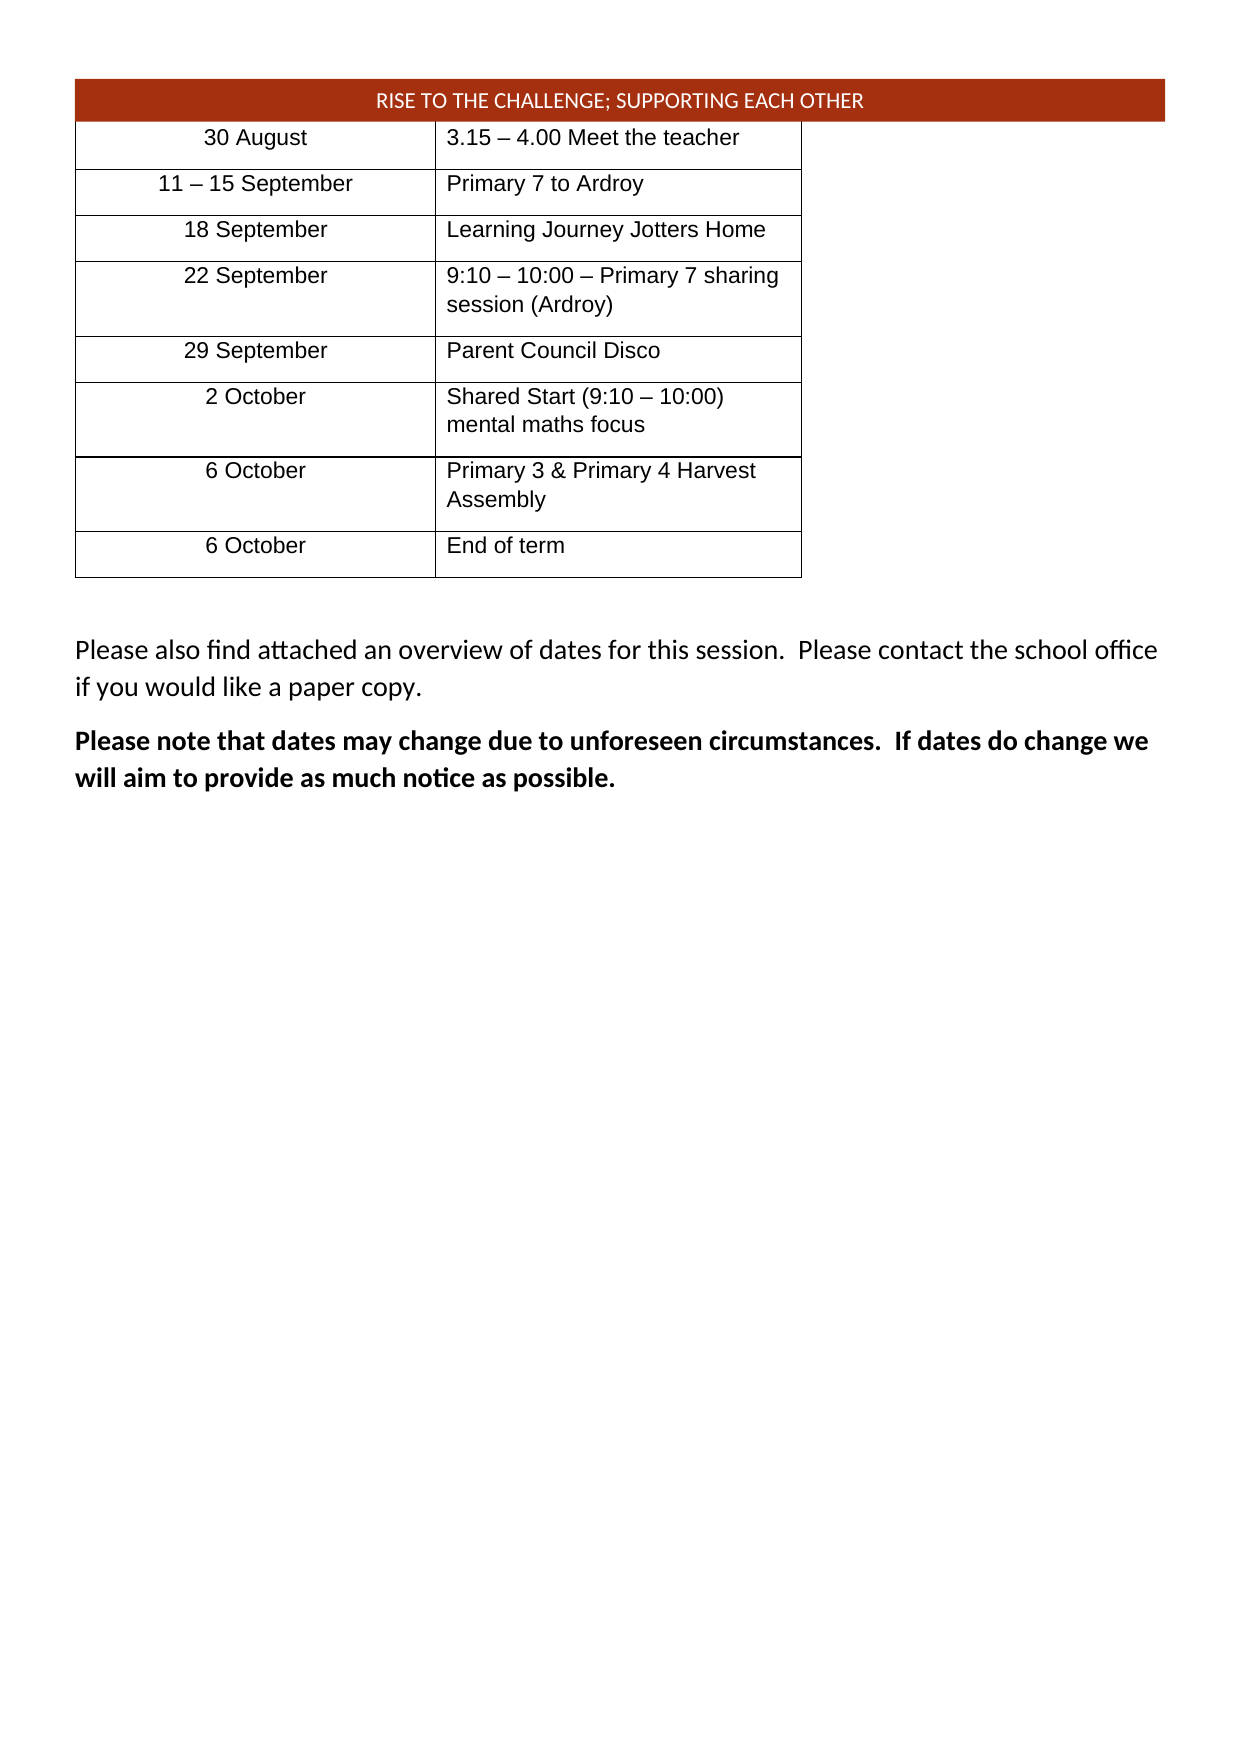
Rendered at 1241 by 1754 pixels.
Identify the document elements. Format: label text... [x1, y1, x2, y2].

table_cell 6 October [76, 458, 435, 531]
text Please also find attached an overview of dates for this session. Please contact the school office if you would like a paper copy. [75, 632, 1165, 703]
table_cell 3.15 – 4.00 Meet the teacher [436, 122, 801, 169]
table_cell Primary 3 & Primary 4 Harvest Assembly [436, 458, 801, 531]
table_cell Learning Journey Jotters Home [436, 216, 801, 261]
table_cell 22 September [76, 262, 435, 336]
table_cell End of term [436, 532, 801, 577]
table_cell 9:10 – 10:00 – Primary 7 sharing session (Ardroy) [436, 262, 801, 336]
table_cell 18 September [76, 216, 435, 261]
table_cell 2 October [76, 383, 435, 456]
table_cell 6 October [76, 532, 435, 577]
table_cell Shared Start (9:10 – 10:00) mental maths focus [436, 383, 801, 456]
table_cell 11 – 15 September [76, 170, 435, 215]
table_cell Primary 7 to Ardroy [436, 170, 801, 215]
table_cell 30 August [76, 122, 435, 169]
table_cell Parent Council Disco [436, 337, 801, 382]
table_cell 29 September [76, 337, 435, 382]
text Please note that dates may change due to unforeseen circumstances. If dates do change we will aim to provide as much notice as possible. [75, 723, 1165, 794]
